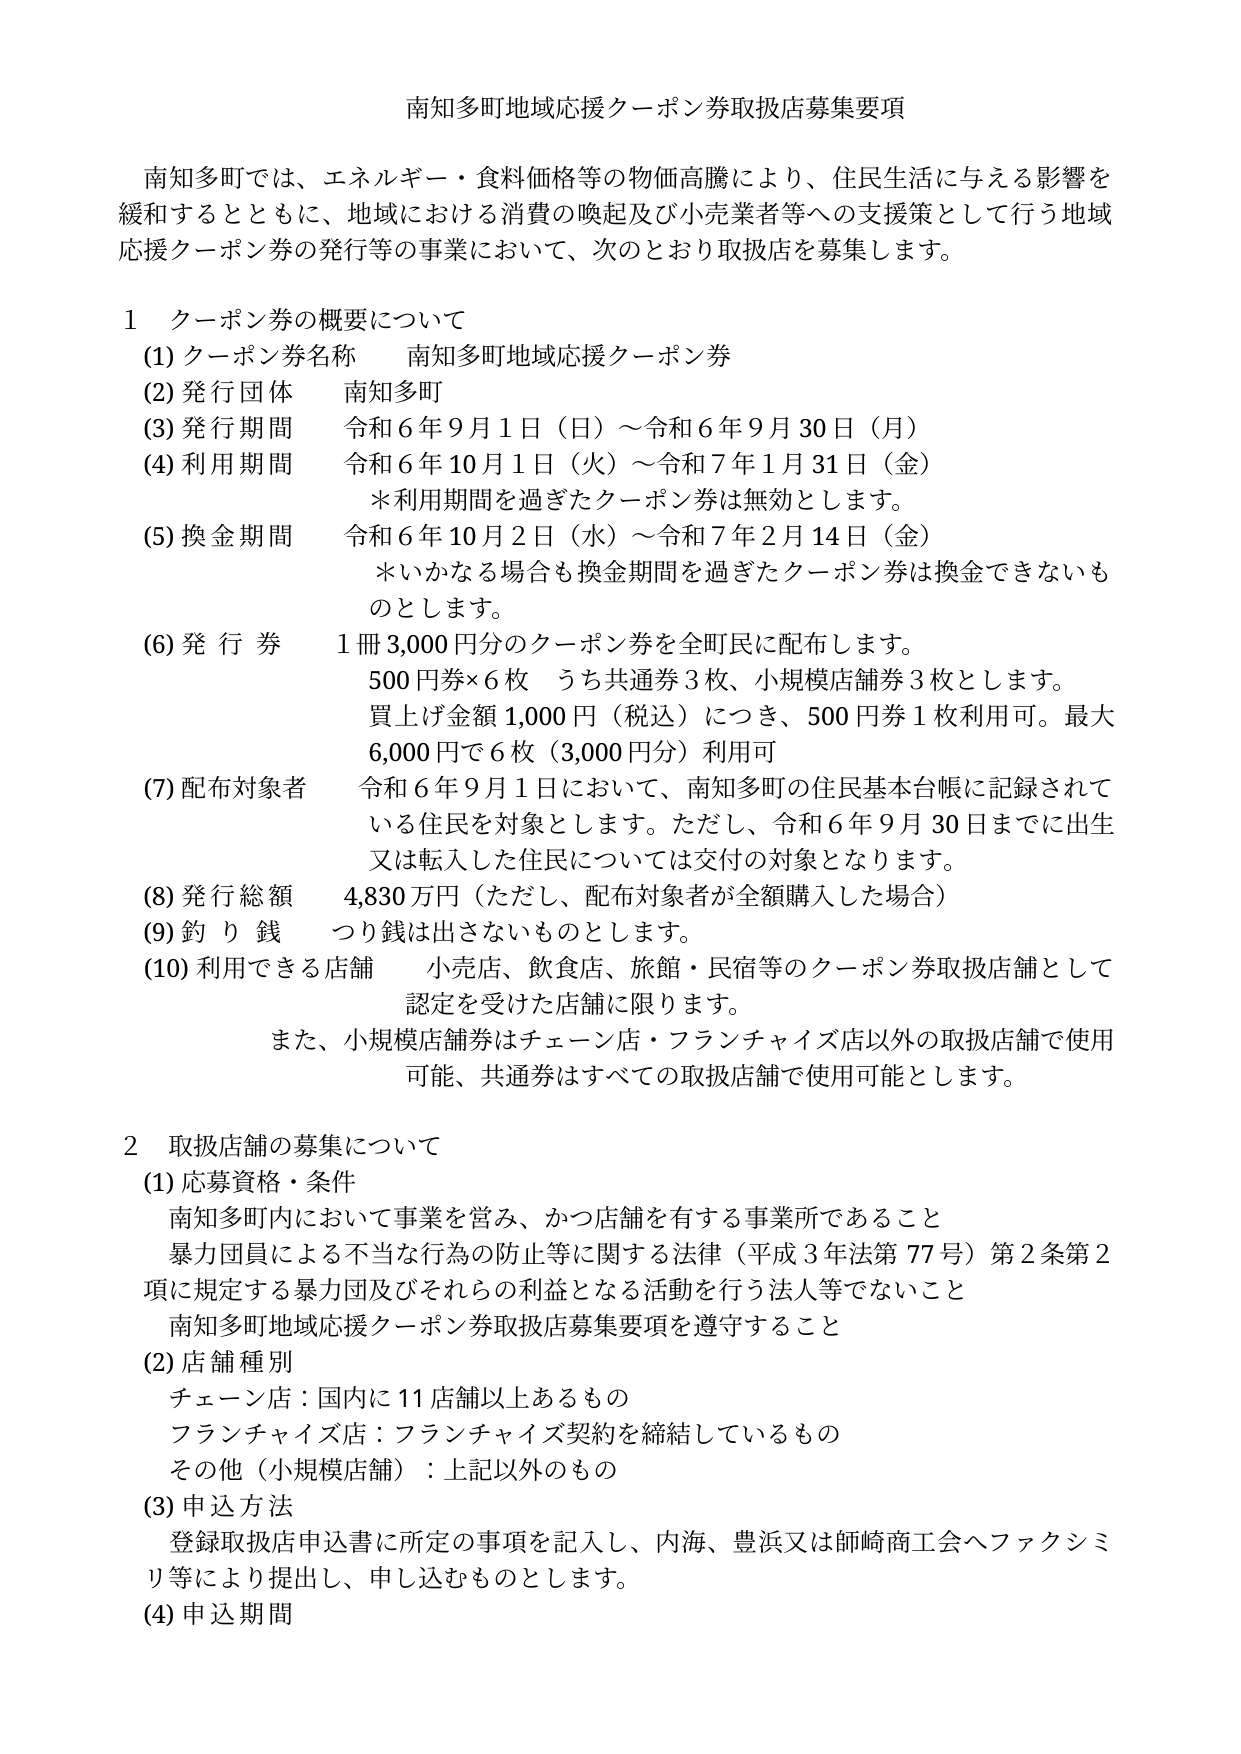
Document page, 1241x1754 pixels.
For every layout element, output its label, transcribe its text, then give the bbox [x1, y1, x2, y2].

text (4) 申込期間 [118, 1594, 1116, 1630]
text (1) クーポン券名称 南知多町地域応援クーポン券 [118, 336, 1116, 372]
text ２ 取扱店舗の募集について [118, 1127, 1116, 1163]
text フランチャイズ店：フランチャイズ契約を締結しているもの [118, 1414, 1116, 1451]
text 南知多町地域応援クーポン券取扱店募集要項 [118, 89, 1116, 124]
text 南知多町地域応援クーポン券取扱店募集要項を遵守すること [118, 1307, 1116, 1342]
text また、小規模店舗券はチェーン店・フランチャイズ店以外の取扱店舗で使用可能、共通券はすべての取扱店舗で使用可能とします。 [118, 1021, 1116, 1093]
text ＊利用期間を過ぎたクーポン券は無効とします。 [118, 481, 1116, 517]
text (4) 利用期間 令和６年10月１日（火）～令和７年１月31日（金） [118, 444, 1116, 481]
text (2) 店舗種別 [118, 1342, 1116, 1378]
text (7) 配布対象者 令和６年９月１日において、南知多町の住民基本台帳に記録されている住民を対象とします。ただし、令和６年９月30日までに出生又は転入した住民については交付の対象となります。 [118, 769, 1116, 877]
text (6) 発行券 １冊3,000円分のクーポン券を全町民に配布します。 [118, 624, 1116, 661]
text (8) 発行総額 4,830万円（ただし、配布対象者が全額購入した場合） [118, 877, 1116, 913]
text (1) 応募資格・条件 [118, 1163, 1116, 1199]
text (3) 発行期間 令和６年９月１日（日）～令和６年９月30日（月） [118, 408, 1116, 444]
text (2) 発行団体 南知多町 [118, 372, 1116, 408]
text ＊いかなる場合も換金期間を過ぎたクーポン券は換金できないものとします。 [118, 553, 1116, 624]
text (5) 換金期間 令和６年10月２日（水）～令和７年２月14日（金） [118, 517, 1116, 553]
text 買上げ金額1,000円（税込）につき、500円券１枚利用可。最大6,000円で６枚（3,000円分）利用可 [368, 697, 1116, 769]
text 南知多町では、エネルギー・食料価格等の物価高騰により、住民生活に与える影響を緩和するとともに、地域における消費の喚起及び小売業者等への支援策として行う地域応援クーポン券の発行等の事業において、次のとおり取扱店を募集します。 [118, 159, 1116, 266]
text (9) 釣り銭 つり銭は出さないものとします。 [118, 913, 1116, 949]
text 登録取扱店申込書に所定の事項を記入し、内海、豊浜又は師崎商工会へファクシミリ等により提出し、申し込むものとします。 [118, 1522, 1116, 1594]
text その他（小規模店舗）：上記以外のもの [118, 1451, 1116, 1486]
text (10) 利用できる店舗 小売店、飲食店、旅館・民宿等のクーポン券取扱店舗として認定を受けた店舗に限ります。 [118, 949, 1116, 1021]
text １ クーポン券の概要について [118, 301, 1116, 336]
text 暴力団員による不当な行為の防止等に関する法律（平成３年法第77号）第２条第２項に規定する暴力団及びそれらの利益となる活動を行う法人等でないこと [118, 1234, 1116, 1307]
text (3) 申込方法 [118, 1486, 1116, 1522]
text チェーン店：国内に11店舗以上あるもの [143, 1378, 1116, 1414]
text 南知多町内において事業を営み、かつ店舗を有する事業所であること [118, 1199, 1116, 1234]
text 500円券×６枚 うち共通券３枚、小規模店舗券３枚とします。 [118, 661, 1116, 697]
